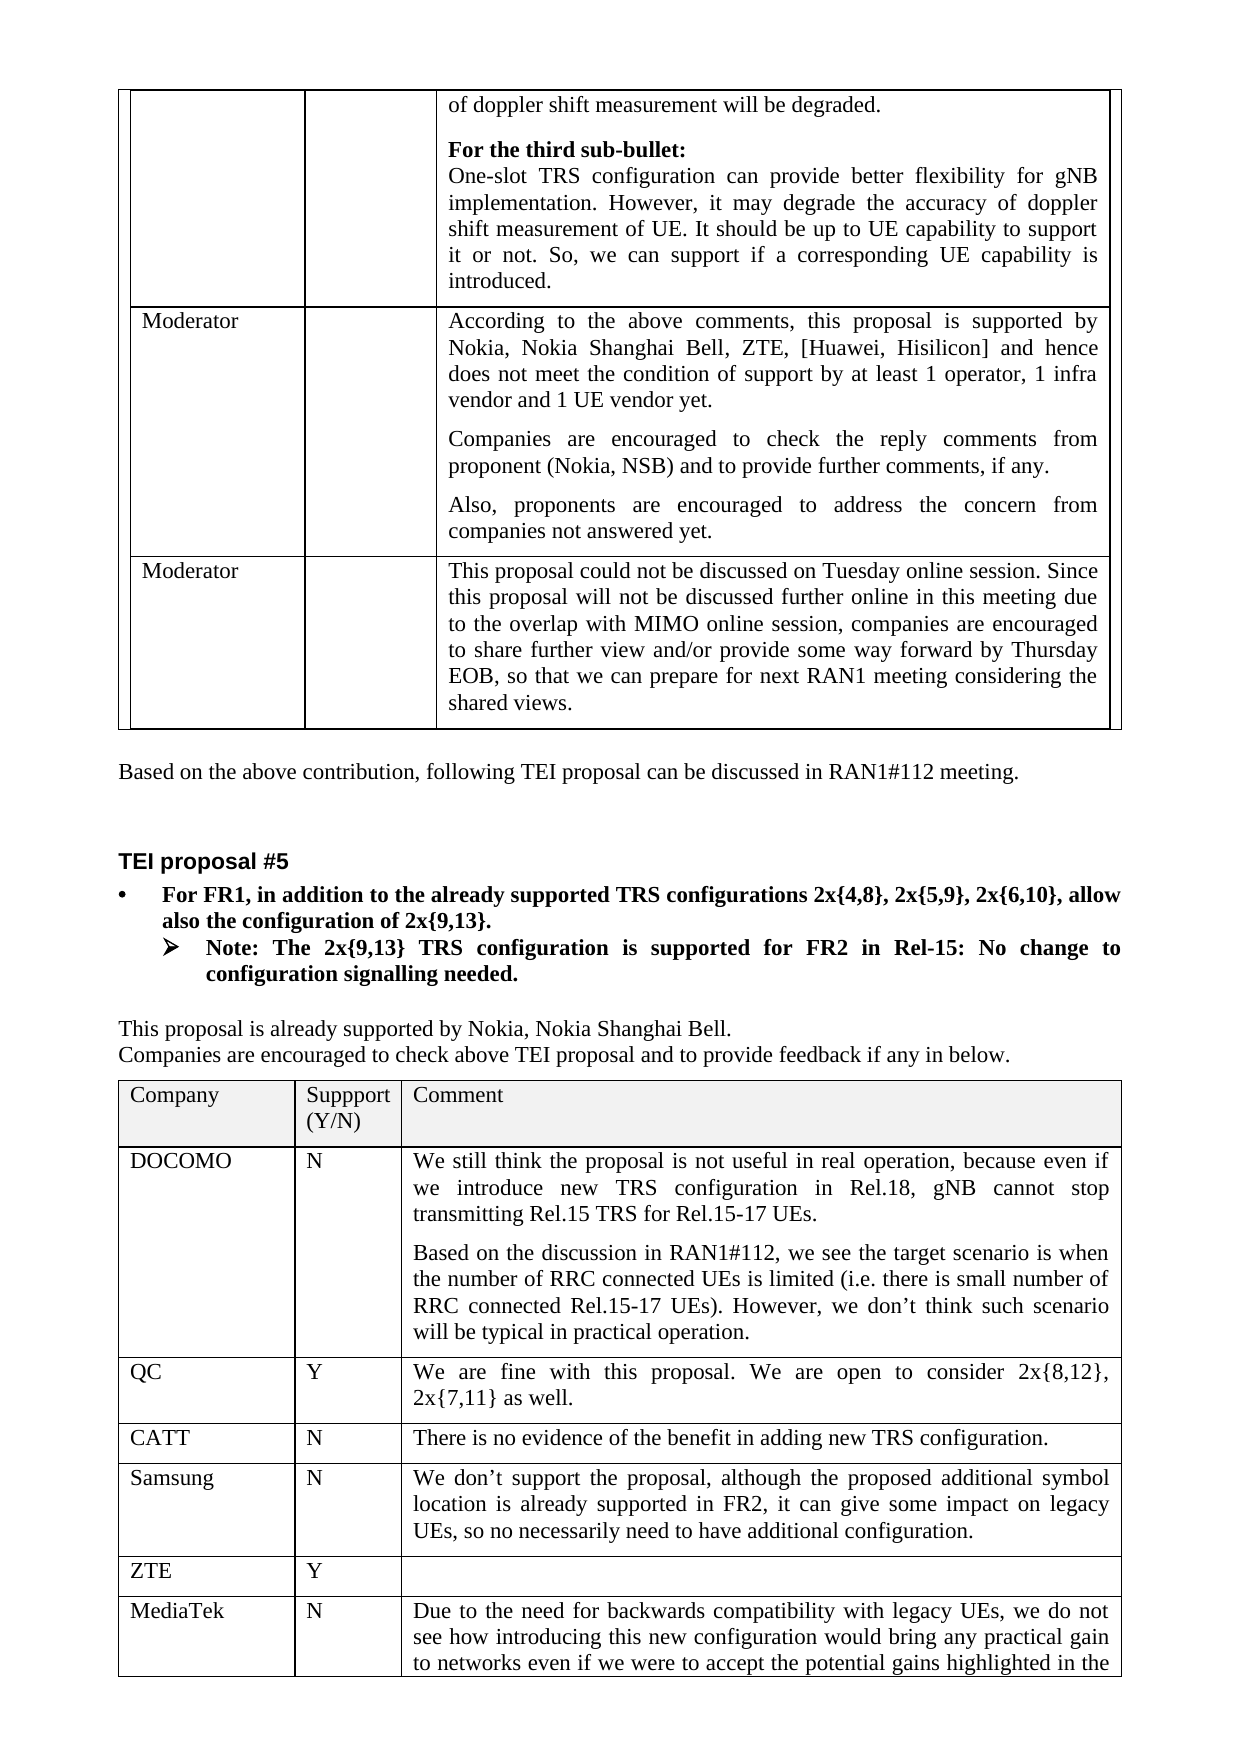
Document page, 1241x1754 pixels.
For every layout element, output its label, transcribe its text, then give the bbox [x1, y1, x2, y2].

table_header [437, 91, 1109, 306]
table_cell N [296, 1464, 401, 1556]
table_header [437, 308, 1109, 556]
table_cell We still think the proposal is not useful in real operation, because even if we introduce new TRS configuration in Rel.18, gNB cannot stop transmitting Rel.15 TRS for Rel.15-17 UEs. Based on the discussion in RAN1#112, we see the target scenario is when the number of RRC connected UEs is limited (i.e. there is small number of RRC connected Rel.15-17 UEs). However, we don’t think such scenario will be typical in practical operation. [402, 1148, 1121, 1357]
table_header Suppport (Y/N) [296, 1081, 401, 1146]
table_cell DOCOMO [119, 1148, 294, 1357]
table_cell Y [296, 1557, 401, 1596]
table_cell We don’t support the proposal, although the proposed additional symbol location is already supported in FR2, it can give some impact on legacy UEs, so no necessarily need to have additional configuration. [402, 1464, 1121, 1556]
table_cell There is no evidence of the benefit in adding new TRS configuration. [402, 1424, 1121, 1463]
table_cell We are fine with this proposal. We are open to consider 2x{8,12}, 2x{7,11} as well. [402, 1358, 1121, 1423]
table_header [1111, 90, 1121, 729]
table_header [306, 308, 436, 556]
table_header [131, 91, 304, 306]
table_cell N [296, 1597, 401, 1676]
table_header Comment [402, 1081, 1121, 1146]
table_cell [402, 1597, 1121, 1676]
list Note: The 2x{9,13} TRS configuration is supported for FR2 in Rel-15: No change to configuration signalling needed. [162, 933, 1122, 986]
table_cell CATT [119, 1424, 294, 1463]
list For FR1, in addition to the already supported TRS configurations 2x{4,8}, 2x{5,9}, 2x{6,10}, allow also the configuration of 2x{9,13}. [118, 881, 1122, 933]
table_header [306, 557, 436, 728]
table_cell N [296, 1424, 401, 1463]
text Based on the above contribution, following TEI proposal can be discussed in RAN1#112 meeting. [118, 758, 1122, 785]
table_cell QC [119, 1358, 294, 1423]
table_cell Samsung [119, 1464, 294, 1556]
table_header [131, 557, 304, 728]
table_cell Y [296, 1358, 401, 1423]
table_cell MediaTek [119, 1597, 294, 1676]
table_header [306, 91, 436, 306]
text This proposal is already supported by Nokia, Nokia Shanghai Bell. [118, 1015, 1122, 1041]
table_header [119, 90, 130, 729]
table_cell ZTE [119, 1557, 294, 1596]
text Companies are encouraged to check above TEI proposal and to provide feedback if any in below. [118, 1041, 1122, 1068]
table_cell N [296, 1148, 401, 1357]
table_header [437, 557, 1109, 728]
table_header [131, 308, 304, 556]
table_header Company [119, 1081, 294, 1146]
table_cell [402, 1557, 1121, 1596]
subtitle TEI proposal #5 [118, 848, 1122, 874]
